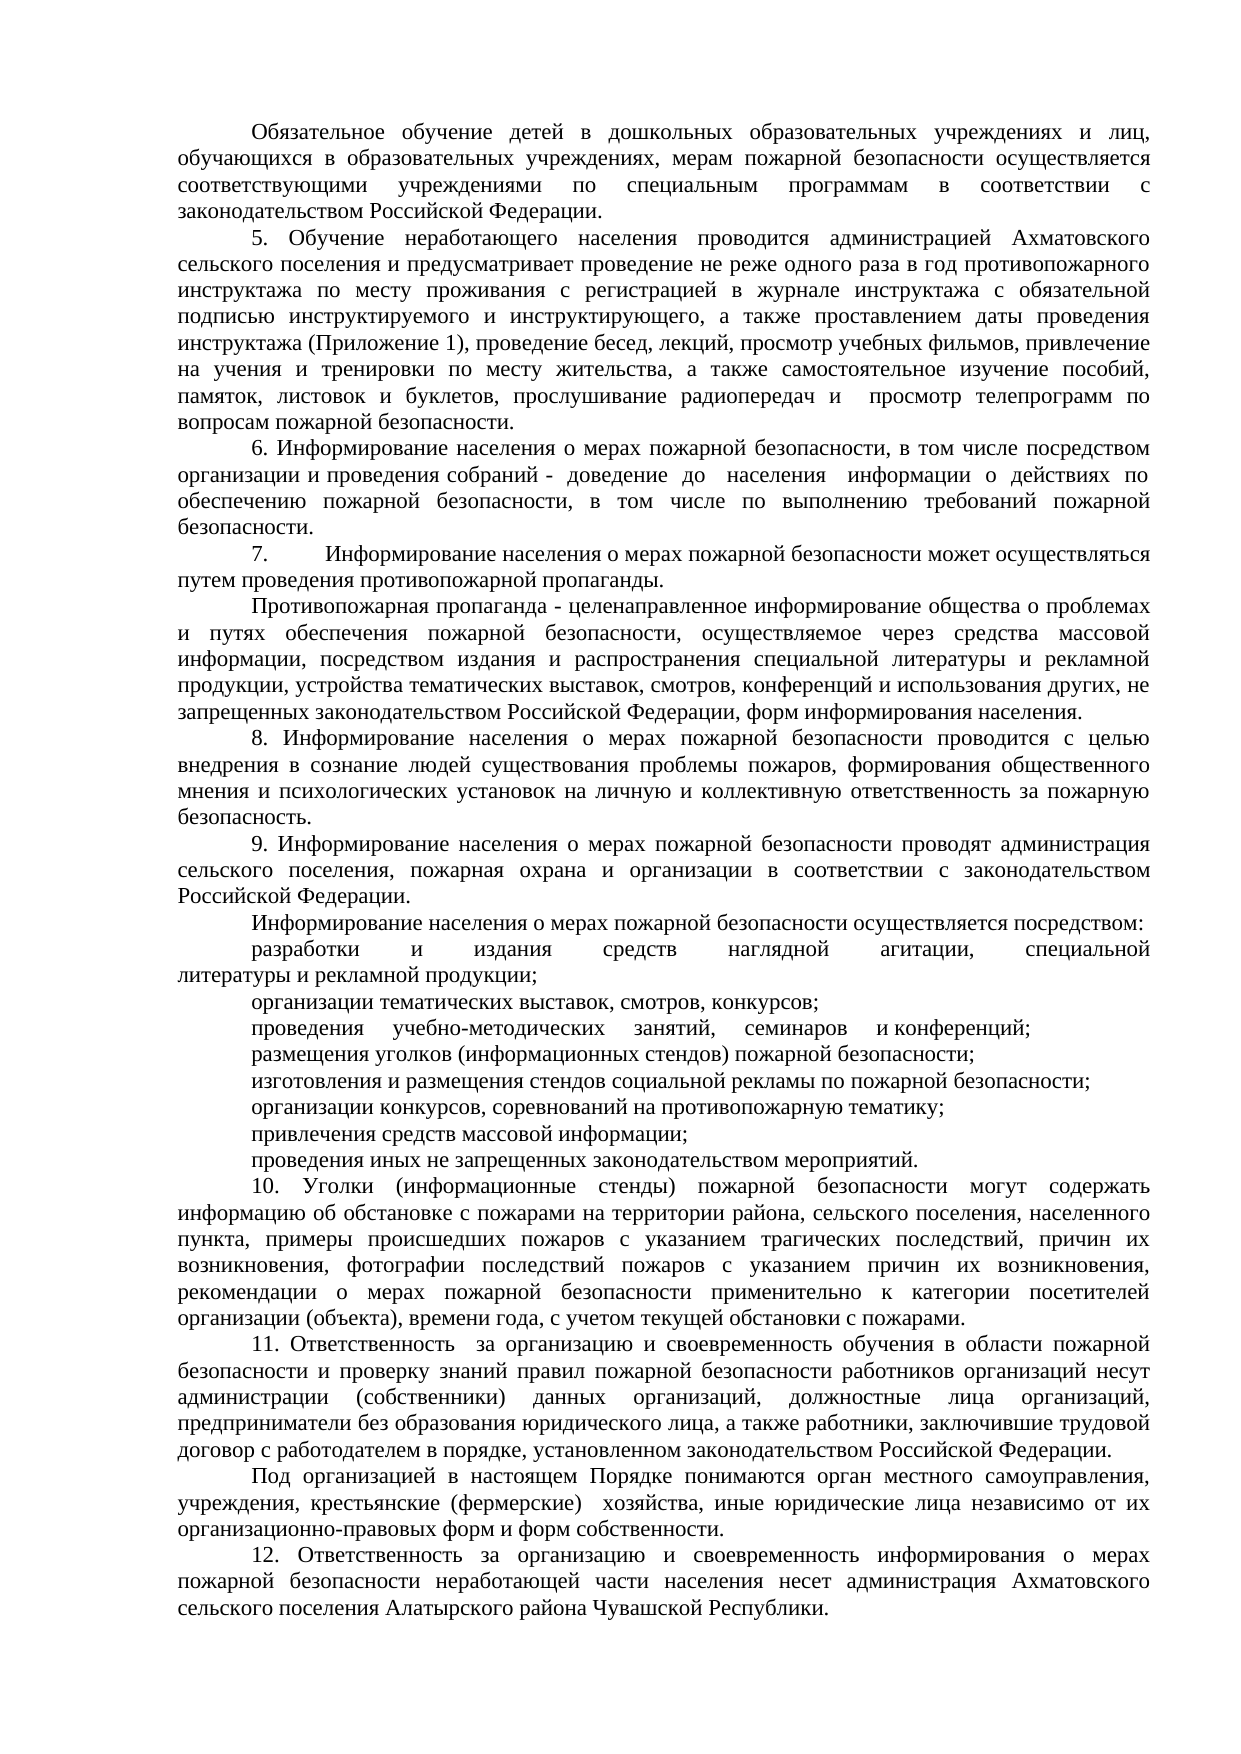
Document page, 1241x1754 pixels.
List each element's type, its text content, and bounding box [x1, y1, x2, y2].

text 6. Информирование населения о мерах пожарной безопасности, в том числе посредством организации и проведения собраний - доведение до населения информации о действиях по обеспечению пожарной безопасности, в том числе по выполнению требований пожарной безопасности. [177, 434, 1152, 540]
text Под организацией в настоящем Порядке понимаются орган местного самоуправления, учреждения, крестьянские (фермерские) хозяйства, иные юридические лица независимо от их организационно-правовых форм и форм собственности. [177, 1462, 1152, 1541]
text разработки и издания средств наглядной агитации, специальной литературы и рекламной продукции; [177, 935, 1152, 988]
text 5. Обучение неработающего населения проводится администрацией Ахматовского сельского поселения и предусматривает проведение не реже одного раза в год противопожарного инструктажа по месту проживания с регистрацией в журнале инструктажа с обязательной подписью инструктируемого и инструктирующего, а также проставлением даты проведения инструктажа (Приложение 1), проведение бесед, лекций, просмотр учебных фильмов, привлечение на учения и тренировки по месту жительства, а также самостоятельное изучение пособий, памяток, листовок и буклетов, прослушивание радиопередач и просмотр телепрограмм по вопросам пожарной безопасности. [177, 223, 1152, 434]
text Противопожарная пропаганда - целенаправленное информирование общества о проблемах и путях обеспечения пожарной безопасности, осуществляемое через средства массовой информации, посредством издания и распространения специальной литературы и рекламной продукции, устройства тематических выставок, смотров, конференций и использования других, не запрещенных законодательством Российской Федерации, форм информирования населения. [177, 592, 1152, 724]
text 12. Ответственность за организацию и своевременность информирования о мерах пожарной безопасности неработающей части населения несет администрация Ахматовского сельского поселения Алатырского района Чувашской Республики. [177, 1541, 1152, 1620]
text 9. Информирование населения о мерах пожарной безопасности проводят администрация сельского поселения, пожарная охрана и организации в соответствии с законодательством Российской Федерации. [177, 830, 1152, 909]
text проведения иных не запрещенных законодательством мероприятий. [177, 1146, 1152, 1172]
text организации конкурсов, соревнований на противопожарную тематику; [177, 1093, 1152, 1119]
text 11. Ответственность за организацию и своевременность обучения в области пожарной безопасности и проверку знаний правил пожарной безопасности работников организаций несут администрации (собственники) данных организаций, должностные лица организаций, предприниматели без образования юридического лица, а также работники, заключившие трудовой договор с работодателем в порядке, установленном законодательством Российской Федерации. [177, 1330, 1152, 1462]
text привлечения средств массовой информации; [177, 1119, 1152, 1146]
text Информирование населения о мерах пожарной безопасности осуществляется посредством: [177, 909, 1152, 935]
text 10. Уголки (информационные стенды) пожарной безопасности могут содержать информацию об обстановке с пожарами на территории района, сельского поселения, населенного пункта, примеры происшедших пожаров с указанием трагических последствий, причин их возникновения, фотографии последствий пожаров с указанием причин их возникновения, рекомендации о мерах пожарной безопасности применительно к категории посетителей организации (объекта), времени года, с учетом текущей обстановки с пожарами. [177, 1172, 1152, 1330]
text Обязательное обучение детей в дошкольных образовательных учреждениях и лиц, обучающихся в образовательных учреждениях, мерам пожарной безопасности осуществляется соответствующими учреждениями по специальным программам в соответствии с законодательством Российской Федерации. [177, 118, 1152, 223]
text 8. Информирование населения о мерах пожарной безопасности проводится с целью внедрения в сознание людей существования проблемы пожаров, формирования общественного мнения и психологических установок на личную и коллективную ответственность за пожарную безопасность. [177, 724, 1152, 830]
text изготовления и размещения стендов социальной рекламы по пожарной безопасности; [177, 1067, 1152, 1093]
text организации тематических выставок, смотров, конкурсов; [177, 988, 1152, 1014]
text размещения уголков (информационных стендов) пожарной безопасности; [177, 1041, 1152, 1067]
text 7. Информирование населения о мерах пожарной безопасности может осуществляться путем проведения противопожарной пропаганды. [177, 540, 1152, 592]
text проведения учебно-методических занятий, семинаров и конференций; [177, 1014, 1152, 1041]
